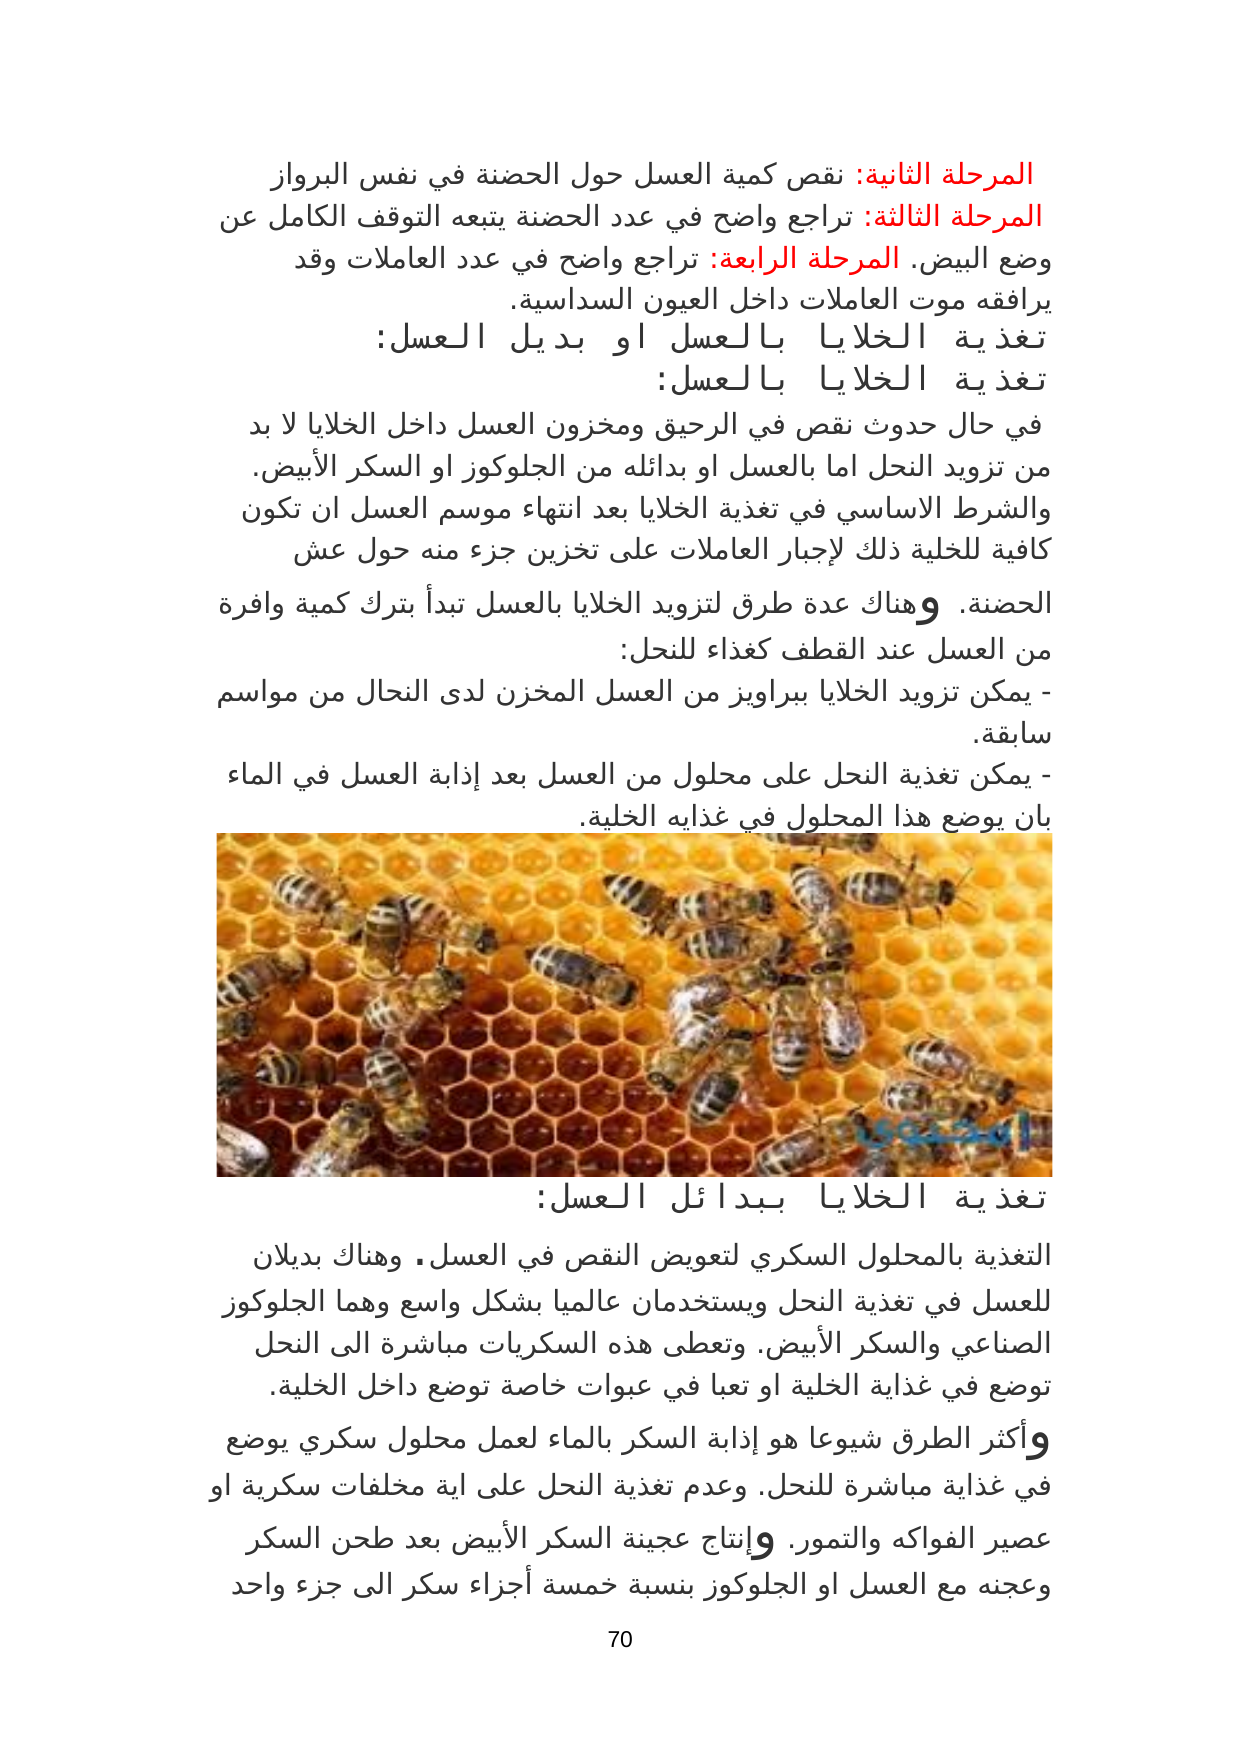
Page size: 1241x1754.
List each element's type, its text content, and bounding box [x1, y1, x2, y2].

picture [216, 833, 1053, 1177]
text تغذية الخلايا بالعسل او بديل العسل: [208, 317, 1053, 358]
text - يمكن تزويد الخلايا ببراويز من العسل المخزن لدى النحال من مواسم سابقة. [208, 667, 1053, 750]
text المرحلة الثانية: نقص كمية العسل حول الحضنة في نفس البرواز [208, 150, 1053, 192]
text تغذية الخلايا ببدائل العسل: [208, 1177, 1053, 1219]
text في حال حدوث نقص في الرحيق ومخزون العسل داخل الخلايا لا بد من تزويد النحل اما بالعسل او بدائله من الجلوكوز او السكر الأبيض. والشرط الاساسي في تغذية الخلايا بعد انتهاء موسم العسل ان تكون كافية للخلية ذلك لإجبار العاملات على تخزين جزء منه حول عش الحضنة. وهناك عدة طرق لتزويد الخلايا بالعسل تبدأ بترك كمية وافرة من العسل عند القطف كغذاء للنحل: [208, 400, 1053, 667]
text تغذية الخلايا بالعسل: [208, 358, 1053, 400]
text المرحلة الثالثة: تراجع واضح في عدد الحضنة يتبعه التوقف الكامل عن وضع البيض. المرحلة الرابعة: تراجع واضح في عدد العاملات وقد يرافقه موت العاملات داخل العيون السداسية. [208, 192, 1053, 317]
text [208, 1502, 1053, 1602]
text - يمكن تغذية النحل على محلول من العسل بعد إذابة العسل في الماء بان يوضع هذا المحلول في غذايه الخلية. [208, 750, 1053, 833]
